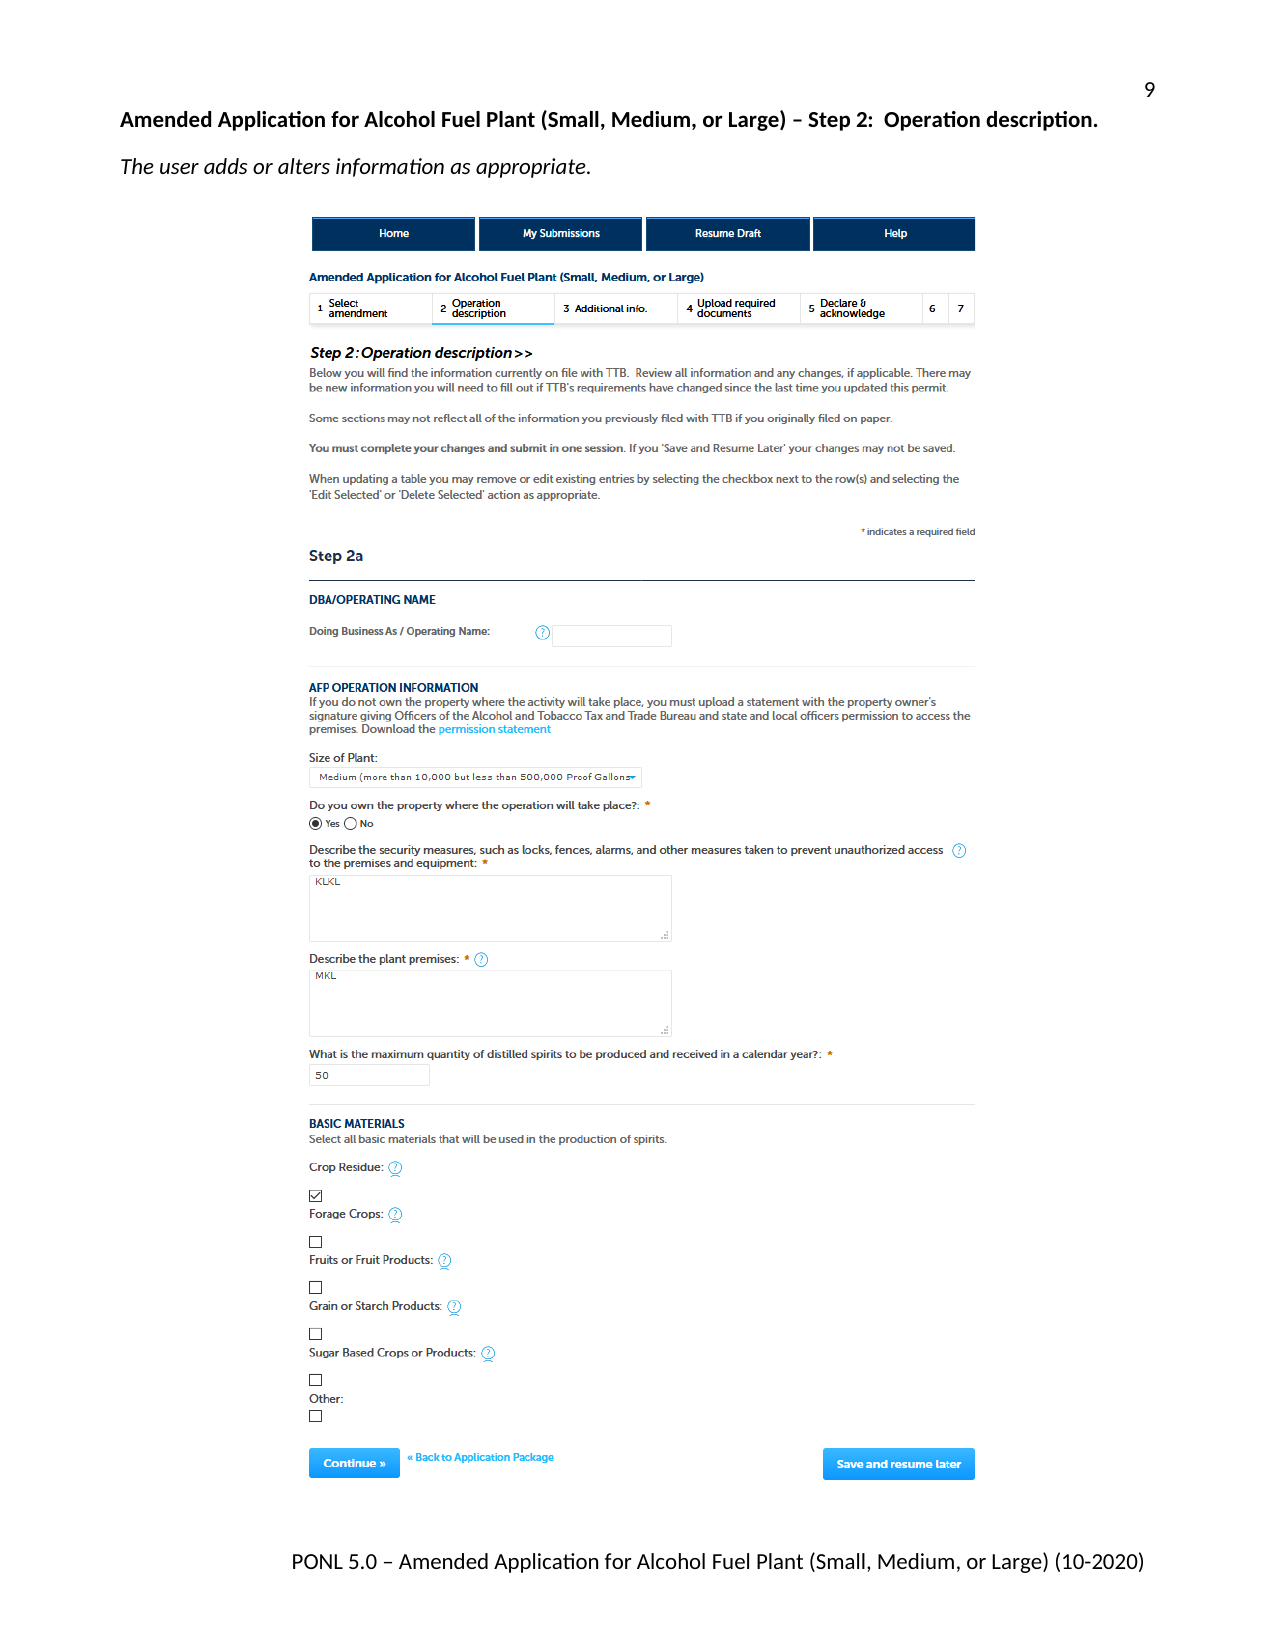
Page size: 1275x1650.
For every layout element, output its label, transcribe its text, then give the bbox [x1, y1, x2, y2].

text The user adds or alters information as appropriate. [120, 152, 1155, 180]
picture [300, 198, 976, 1494]
text Amended Application for Alcohol Fuel Plant (Small, Medium, or Large) – Step 2: Operation description. [120, 105, 1155, 133]
